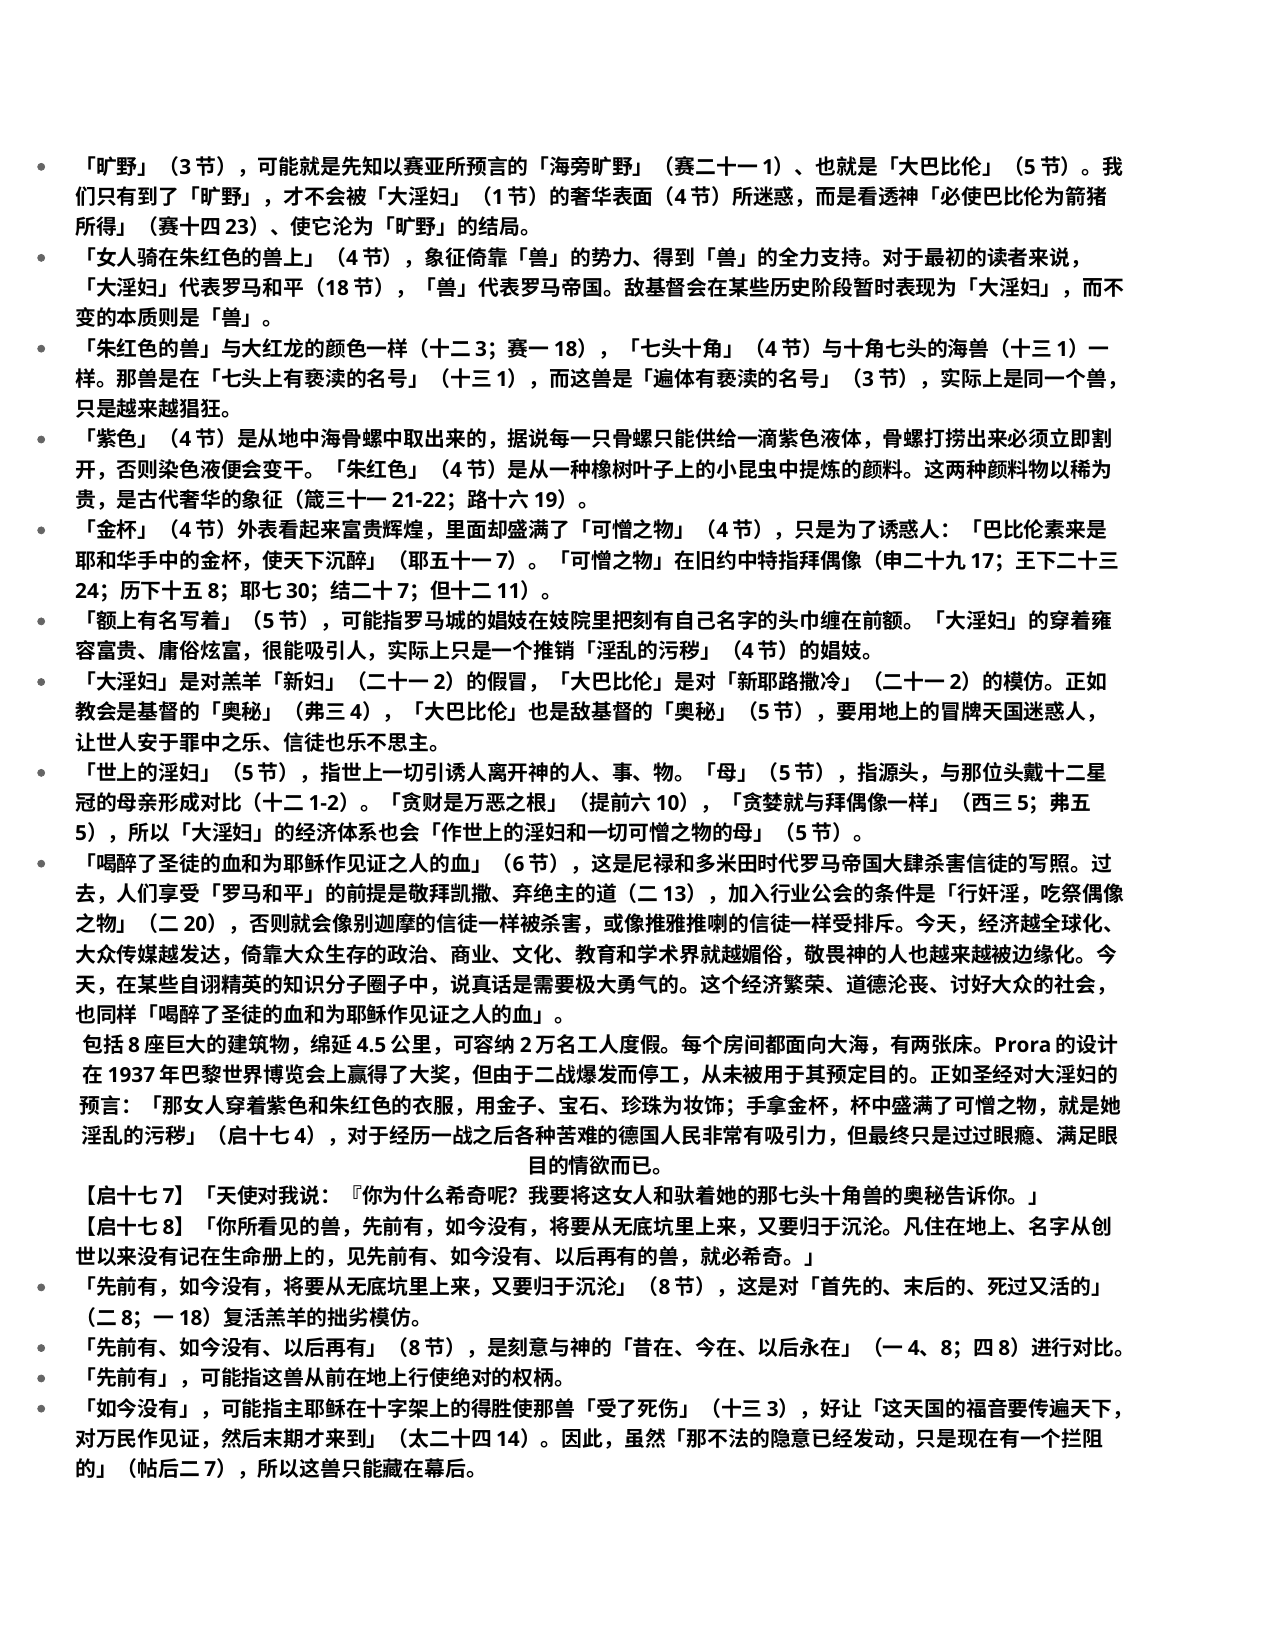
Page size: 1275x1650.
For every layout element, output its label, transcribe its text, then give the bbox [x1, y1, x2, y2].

list 「紫色」（4节）是从地中海骨螺中取出来的，据说每一只骨螺只能供给一滴紫色液体，骨螺打捞出来必须立即割开，否则染色液便会变干。「朱红色」（4节）是从一种橡树叶子上的小昆虫中提炼的颜料。这两种颜料物以稀为贵，是古代奢华的象征（箴三十一21-22；路十六19）。 [37, 423, 1125, 513]
text 【启十七8】「你所看见的兽，先前有，如今没有，将要从无底坑里上来，又要归于沉沦。凡住在地上、名字从创世以来没有记在生命册上的，见先前有、如今没有、以后再有的兽，就必希奇。」 [75, 1210, 1125, 1271]
text 包括8座巨大的建筑物，绵延4.5公里，可容纳2万名工人度假。每个房间都面向大海，有两张床。Prora的设计在1937年巴黎世界博览会上赢得了大奖，但由于二战爆发而停工，从未被用于其预定目的。正如圣经对大淫妇的预言：「那女人穿着紫色和朱红色的衣服，用金子、宝石、珍珠为妆饰；手拿金杯，杯中盛满了可憎之物，就是她淫乱的污秽」（启十七4），对于经历一战之后各种苦难的德国人民非常有吸引力，但最终只是过过眼瘾、满足眼目的情欲而已。 [75, 1028, 1125, 1180]
list 「旷野」（3节），可能就是先知以赛亚所预言的「海旁旷野」（赛二十一1）、也就是「大巴比伦」（5节）。我们只有到了「旷野」，才不会被「大淫妇」（1节）的奢华表面（4节）所迷惑，而是看透神「必使巴比伦为箭猪所得」（赛十四23）、使它沦为「旷野」的结局。 [37, 150, 1125, 241]
list 「先前有」，可能指这兽从前在地上行使绝对的权柄。 [37, 1362, 1125, 1392]
list 「喝醉了圣徒的血和为耶稣作见证之人的血」（6节），这是尼禄和多米田时代罗马帝国大肆杀害信徒的写照。过去，人们享受「罗马和平」的前提是敬拜凯撒、弃绝主的道（二13），加入行业公会的条件是「行奸淫，吃祭偶像之物」（二20），否则就会像别迦摩的信徒一样被杀害，或像推雅推喇的信徒一样受排斥。今天，经济越全球化、大众传媒越发达，倚靠大众生存的政治、商业、文化、教育和学术界就越媚俗，敬畏神的人也越来越被边缘化。今天，在某些自诩精英的知识分子圈子中，说真话是需要极大勇气的。这个经济繁荣、道德沦丧、讨好大众的社会，也同样「喝醉了圣徒的血和为耶稣作见证之人的血」。 [37, 847, 1125, 1028]
list 「额上有名写着」（5节），可能指罗马城的娼妓在妓院里把刻有自己名字的头巾缠在前额。「大淫妇」的穿着雍容富贵、庸俗炫富，很能吸引人，实际上只是一个推销「淫乱的污秽」（4节）的娼妓。 [37, 604, 1125, 665]
list 「朱红色的兽」与大红龙的颜色一样（十二3；赛一18），「七头十角」（4节）与十角七头的海兽（十三1）一样。那兽是在「七头上有亵渎的名号」（十三1），而这兽是「遍体有亵渎的名号」（3节），实际上是同一个兽，只是越来越猖狂。 [37, 332, 1125, 423]
list 「女人骑在朱红色的兽上」（4节），象征倚靠「兽」的势力、得到「兽」的全力支持。对于最初的读者来说，「大淫妇」代表罗马和平（18节），「兽」代表罗马帝国。敌基督会在某些历史阶段暂时表现为「大淫妇」，而不变的本质则是「兽」。 [37, 241, 1125, 332]
list 「先前有、如今没有、以后再有」（8节），是刻意与神的「昔在、今在、以后永在」（一4、8；四8）进行对比。 [37, 1331, 1125, 1362]
list 「先前有，如今没有，将要从无底坑里上来，又要归于沉沦」（8节），这是对「首先的、末后的、死过又活的」（二8；一18）复活羔羊的拙劣模仿。 [37, 1271, 1125, 1331]
list 「大淫妇」是对羔羊「新妇」（二十一2）的假冒，「大巴比伦」是对「新耶路撒冷」（二十一2）的模仿。正如教会是基督的「奥秘」（弗三4），「大巴比伦」也是敌基督的「奥秘」（5节），要用地上的冒牌天国迷惑人，让世人安于罪中之乐、信徒也乐不思主。 [37, 665, 1125, 756]
list 「金杯」（4节）外表看起来富贵辉煌，里面却盛满了「可憎之物」（4节），只是为了诱惑人：「巴比伦素来是耶和华手中的金杯，使天下沉醉」（耶五十一7）。「可憎之物」在旧约中特指拜偶像（申二十九17；王下二十三24；历下十五8；耶七30；结二十7；但十二11）。 [37, 513, 1125, 604]
list 「世上的淫妇」（5节），指世上一切引诱人离开神的人、事、物。「母」（5节），指源头，与那位头戴十二星冠的母亲形成对比（十二1-2）。「贪财是万恶之根」（提前六10），「贪婪就与拜偶像一样」（西三5；弗五5），所以「大淫妇」的经济体系也会「作世上的淫妇和一切可憎之物的母」（5节）。 [37, 756, 1125, 847]
text 【启十七7】「天使对我说：『你为什么希奇呢？我要将这女人和驮着她的那七头十角兽的奥秘告诉你。」 [75, 1180, 1125, 1210]
list 「如今没有」，可能指主耶稣在十字架上的得胜使那兽「受了死伤」（十三3），好让「这天国的福音要传遍天下，对万民作见证，然后末期才来到」（太二十四14）。因此，虽然「那不法的隐意已经发动，只是现在有一个拦阻的」（帖后二7），所以这兽只能藏在幕后。 [37, 1392, 1125, 1483]
